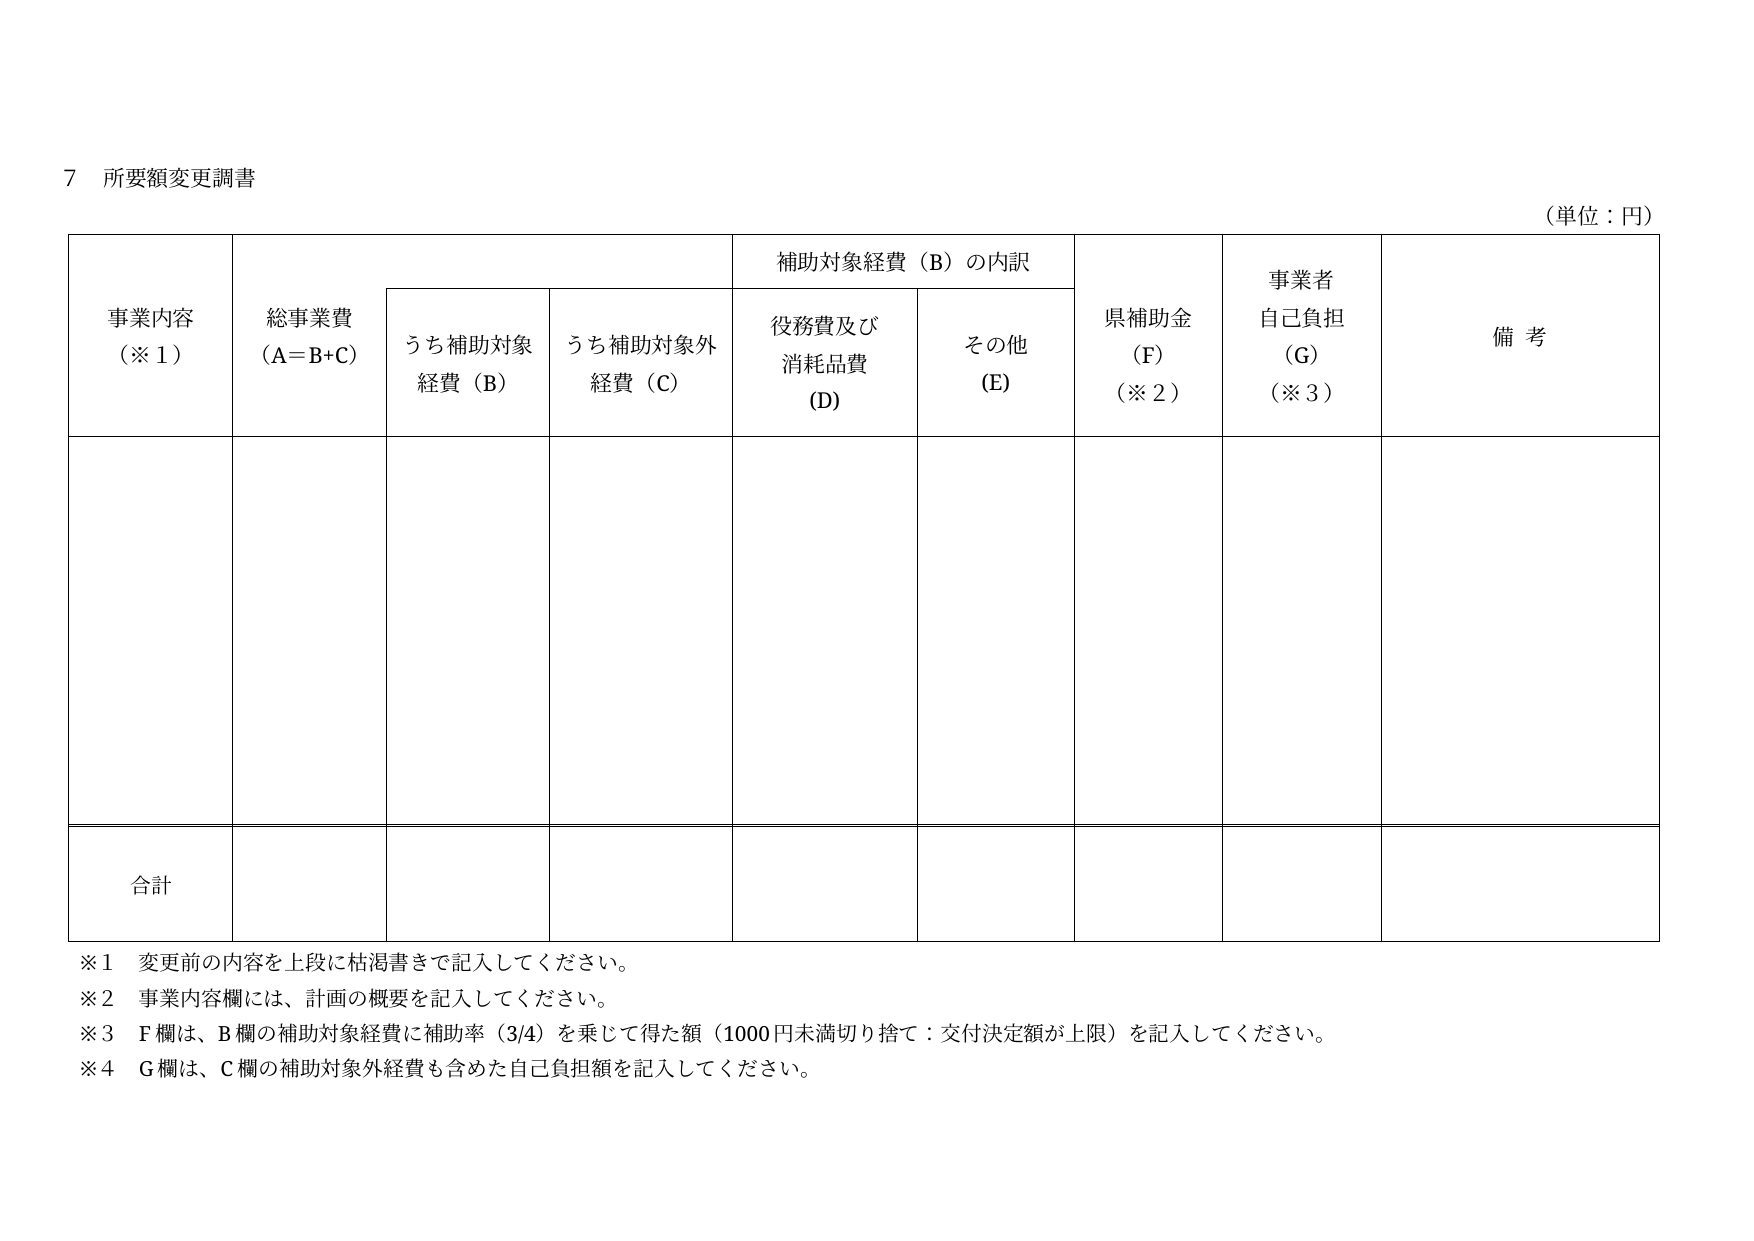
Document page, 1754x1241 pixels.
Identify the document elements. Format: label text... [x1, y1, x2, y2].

table_cell [1382, 437, 1659, 824]
table_header [386, 235, 732, 288]
table_cell 役務費及び 消耗品費 (D) [733, 289, 917, 436]
table_cell [233, 827, 386, 941]
text （単位：円） [59, 196, 1665, 234]
table_cell [387, 827, 549, 941]
table_cell [233, 437, 386, 824]
text ※３ F欄は、B欄の補助対象経費に補助率（3/4）を乗じて得た額（1000円未満切り捨て：交付決定額が上限）を記入してください。 [59, 1013, 1665, 1048]
table_cell [918, 437, 1074, 824]
table_cell [550, 827, 732, 941]
table_cell うち補助対象外 経費（C） [550, 289, 732, 436]
table_cell [1075, 827, 1222, 941]
table_header 県補助金 （F） （※２） [1075, 235, 1222, 436]
table_cell [733, 827, 917, 941]
table_header 総事業費 （A＝B+C） [233, 235, 386, 436]
table_cell 合計 [69, 827, 232, 941]
table_header 事業内容 （※１） [69, 235, 232, 436]
table_cell [69, 437, 232, 824]
table_cell [733, 437, 917, 824]
table_cell [1382, 827, 1659, 941]
table_cell [387, 437, 549, 824]
table_cell その他 (E) [918, 289, 1074, 436]
table_cell [1223, 437, 1381, 824]
table_cell [550, 437, 732, 824]
table_cell [1075, 437, 1222, 824]
text ※１ 変更前の内容を上段に枯渇書きで記入してください。 [59, 942, 1665, 978]
table_cell [1223, 827, 1381, 941]
text ７ 所要額変更調書 [59, 159, 1665, 196]
table_header 補助対象経費（B）の内訳 [733, 235, 1074, 288]
table_header 事業者 自己負担 （G） （※３） [1223, 235, 1381, 436]
table_cell うち補助対象 経費（B） [387, 289, 549, 436]
text ※２ 事業内容欄には、計画の概要を記入してください。 [59, 978, 1665, 1013]
table_cell [918, 827, 1074, 941]
text ※４ G欄は、C欄の補助対象外経費も含めた自己負担額を記入してください。 [59, 1048, 1665, 1084]
table_header 備 考 [1382, 235, 1659, 436]
